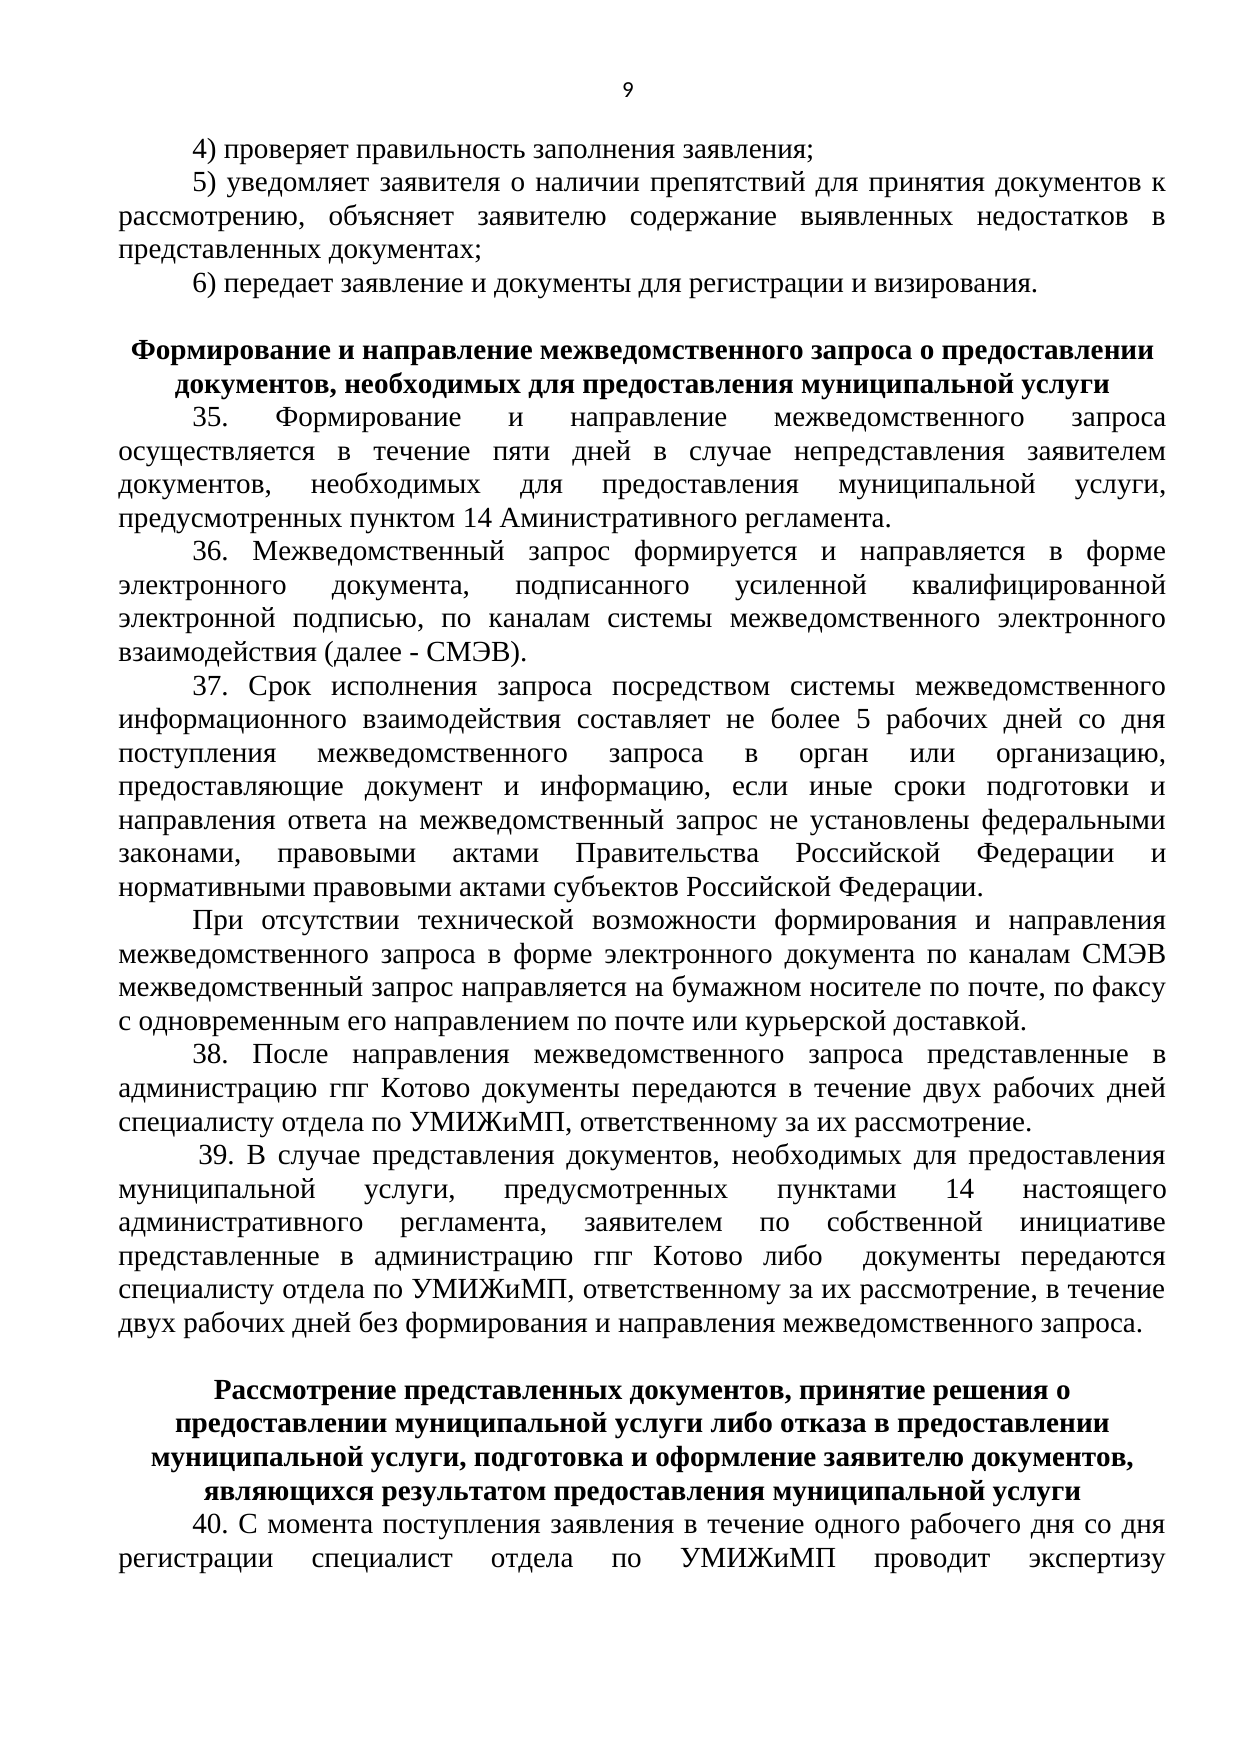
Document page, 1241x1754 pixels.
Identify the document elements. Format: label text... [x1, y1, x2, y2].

text 39. В случае представления документов, необходимых для предоставления муниципальной услуги, предусмотренных пунктами 14 настоящего административного регламента, заявителем по собственной инициативе представленные в администрацию гпг Котово либо документы передаются специалисту отдела по УМИЖиМП, ответственному за их рассмотрение, в течение двух рабочих дней без формирования и направления межведомственного запроса. [118, 1137, 1167, 1338]
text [118, 1506, 1167, 1573]
text 5) уведомляет заявителя о наличии препятствий для принятия документов к рассмотрению, объясняет заявителю содержание выявленных недостатков в представленных документах; [118, 164, 1167, 265]
text 37. Срок исполнения запроса посредством системы межведомственного информационного взаимодействия составляет не более 5 рабочих дней со дня поступления межведомственного запроса в орган или организацию, предоставляющие документ и информацию, если иные сроки подготовки и направления ответа на межведомственный запрос не установлены федеральными законами, правовыми актами Правительства Российской Федерации и нормативными правовыми актами субъектов Российской Федерации. [118, 668, 1167, 902]
text 36. Межведомственный запрос формируется и направляется в форме электронного документа, подписанного усиленной квалифицированной электронной подписью, по каналам системы межведомственного электронного взаимодействия (далее - СМЭВ). [118, 533, 1167, 668]
text Рассмотрение представленных документов, принятие решения о предоставлении муниципальной услуги либо отказа в предоставлении муниципальной услуги, подготовка и оформление заявителю документов, являющихся результатом предоставления муниципальной услуги [118, 1372, 1167, 1506]
text 35. Формирование и направление межведомственного запроса осуществляется в течение пяти дней в случае непредставления заявителем документов, необходимых для предоставления муниципальной услуги, предусмотренных пунктом 14 Аминистративного регламента. [118, 399, 1167, 533]
text 38. После направления межведомственного запроса представленные в администрацию гпг Котово документы передаются в течение двух рабочих дней специалисту отдела по УМИЖиМП, ответственному за их рассмотрение. [118, 1037, 1167, 1137]
text При отсутствии технической возможности формирования и направления межведомственного запроса в форме электронного документа по каналам СМЭВ межведомственный запрос направляется на бумажном носителе по почте, по факсу с одновременным его направлением по почте или курьерской доставкой. [118, 902, 1167, 1037]
text 4) проверяет правильность заполнения заявления; [118, 131, 1167, 164]
text Формирование и направление межведомственного запроса о предоставлении документов, необходимых для предоставления муниципальной услуги [118, 332, 1167, 399]
text 6) передает заявление и документы для регистрации и визирования. [118, 265, 1167, 299]
